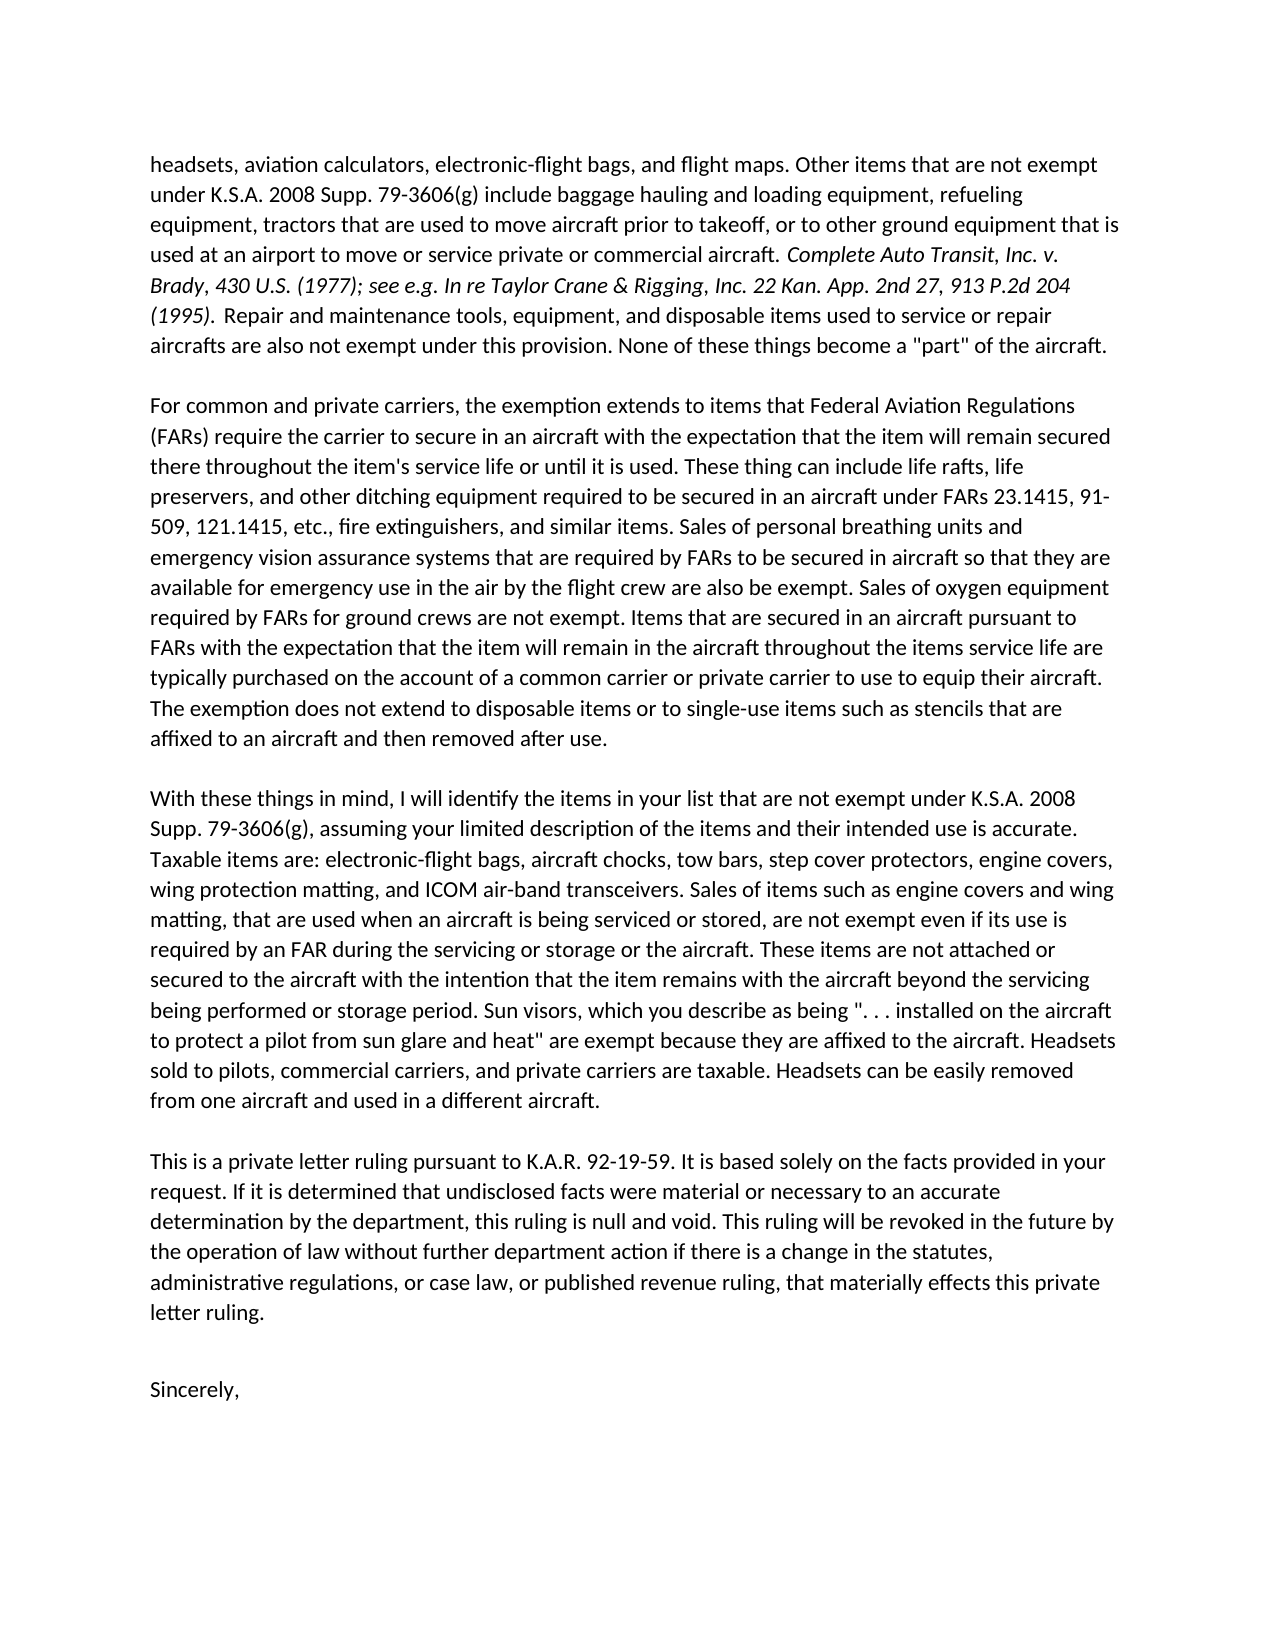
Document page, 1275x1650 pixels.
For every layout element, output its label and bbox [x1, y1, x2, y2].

text [150, 1345, 1125, 1494]
text [150, 150, 1125, 1326]
